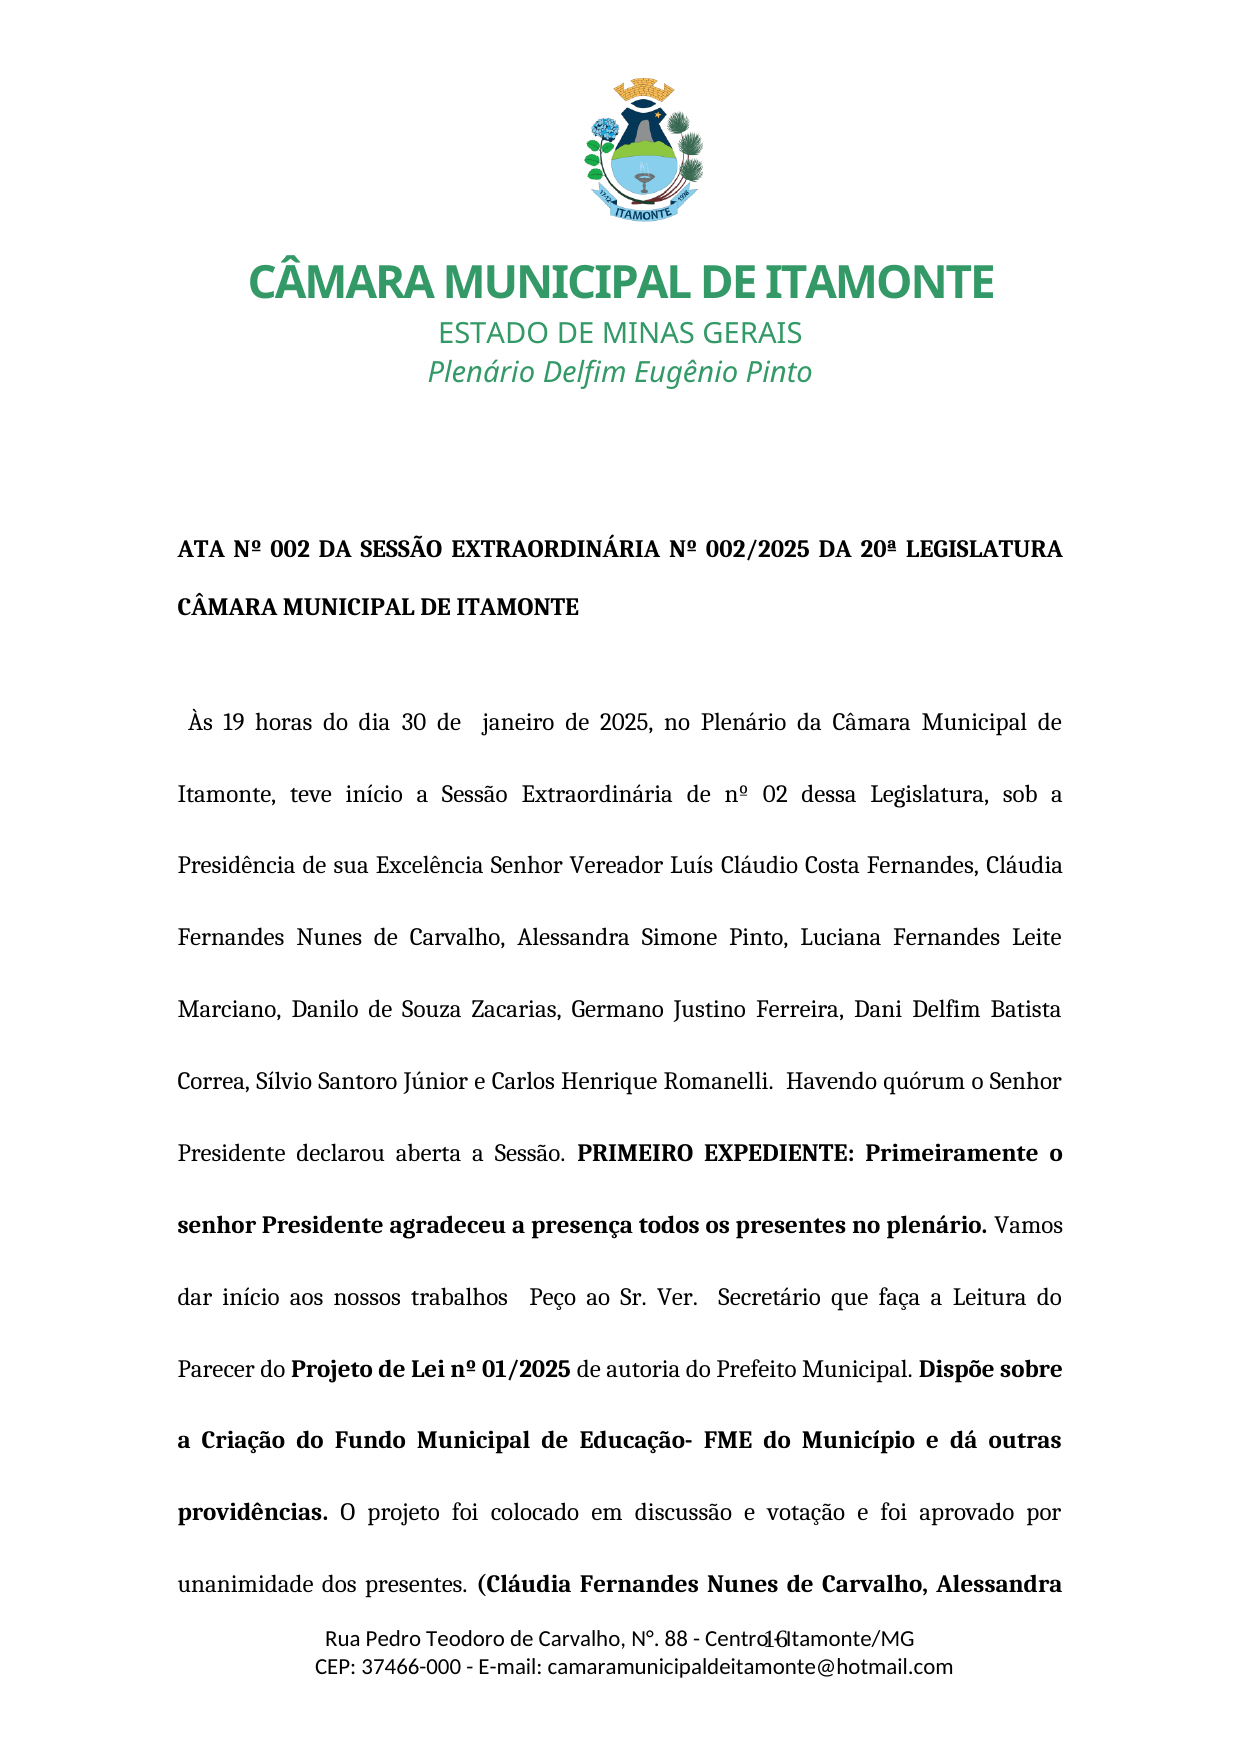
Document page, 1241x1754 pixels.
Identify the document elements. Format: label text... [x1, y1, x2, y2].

picture [581, 75, 703, 222]
text ATA Nº 002 DA SESSÃO EXTRAORDINÁRIA Nº 002/2025 DA 20ª LEGISLATURA CÂMARA MUNICIPAL DE ITAMONTE [177, 535, 1063, 621]
